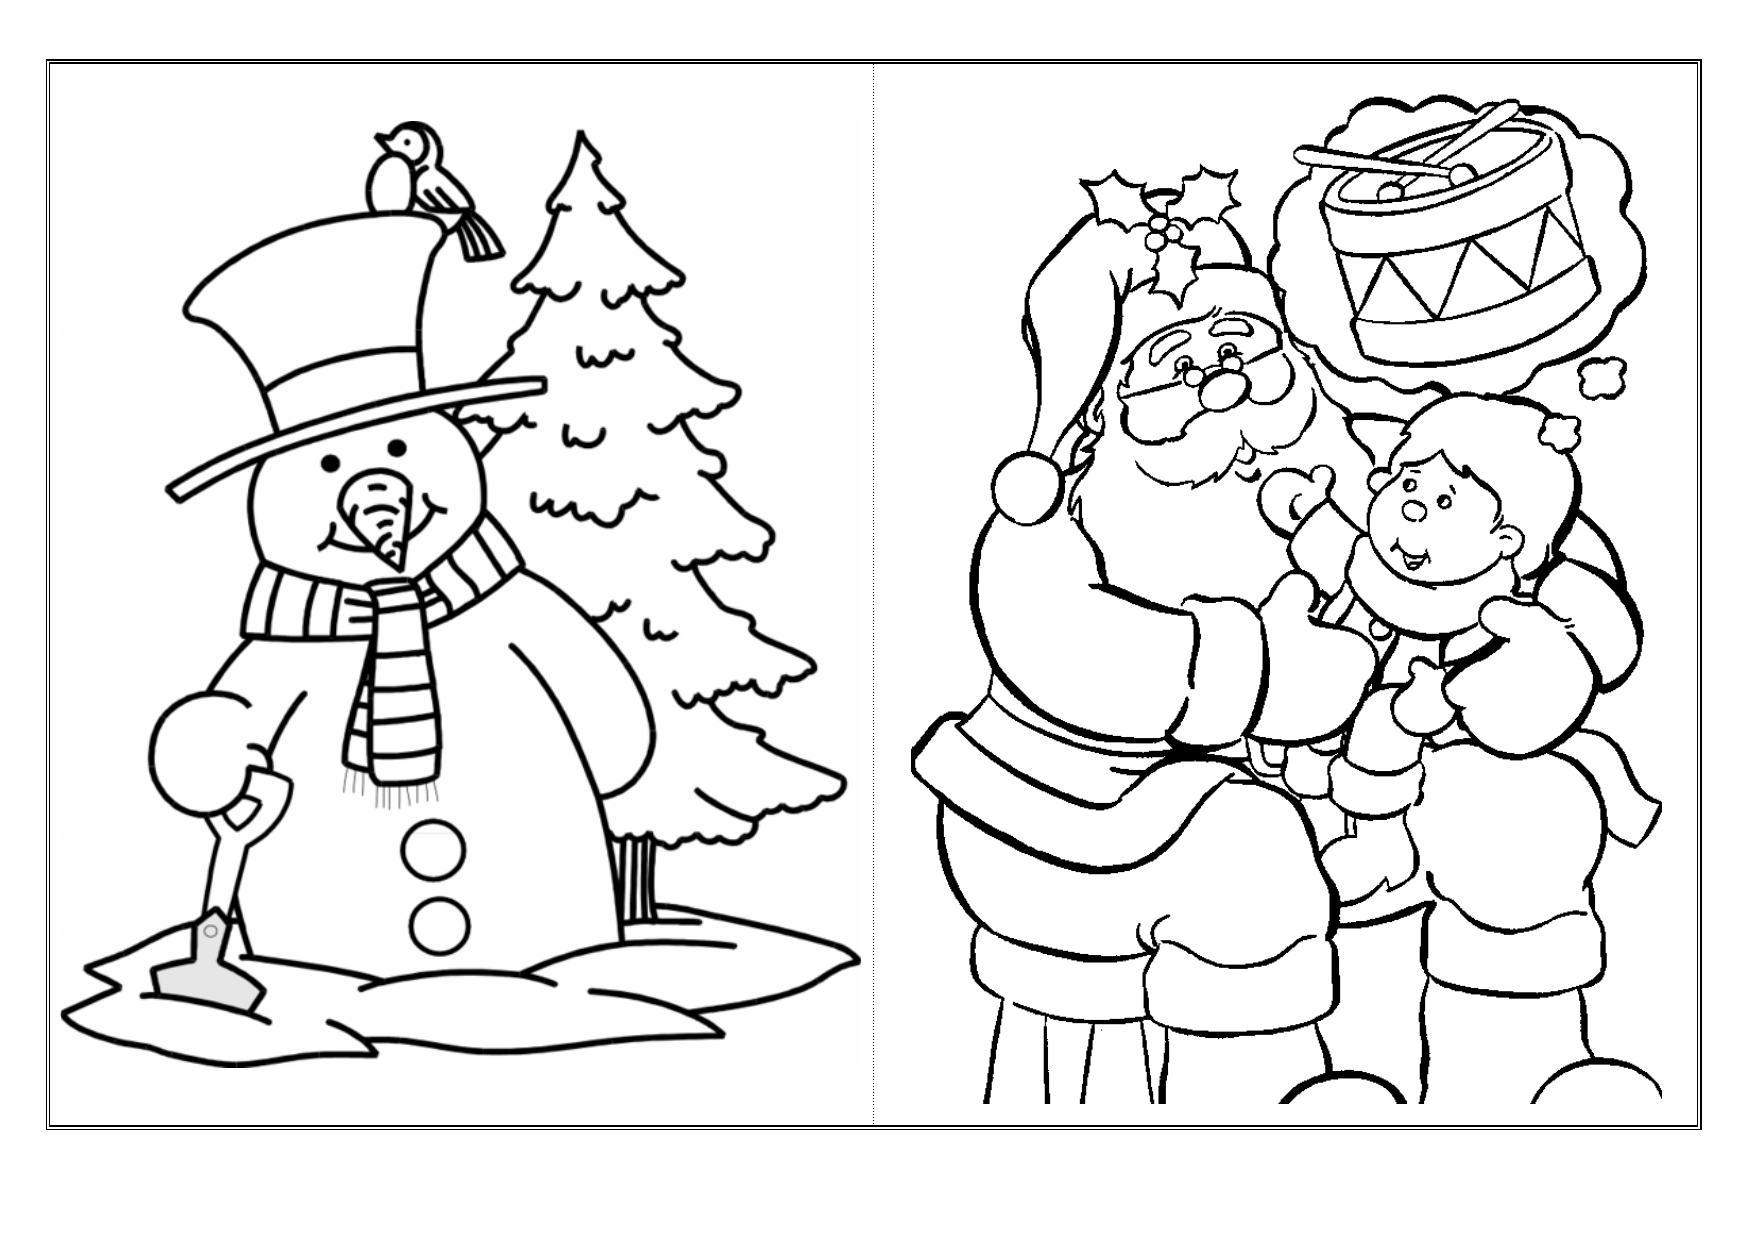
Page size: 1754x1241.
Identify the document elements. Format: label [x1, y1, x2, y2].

table_header [874, 64, 1697, 1125]
table_header [50, 64, 874, 1125]
picture [60, 121, 862, 1068]
picture [911, 85, 1662, 1104]
